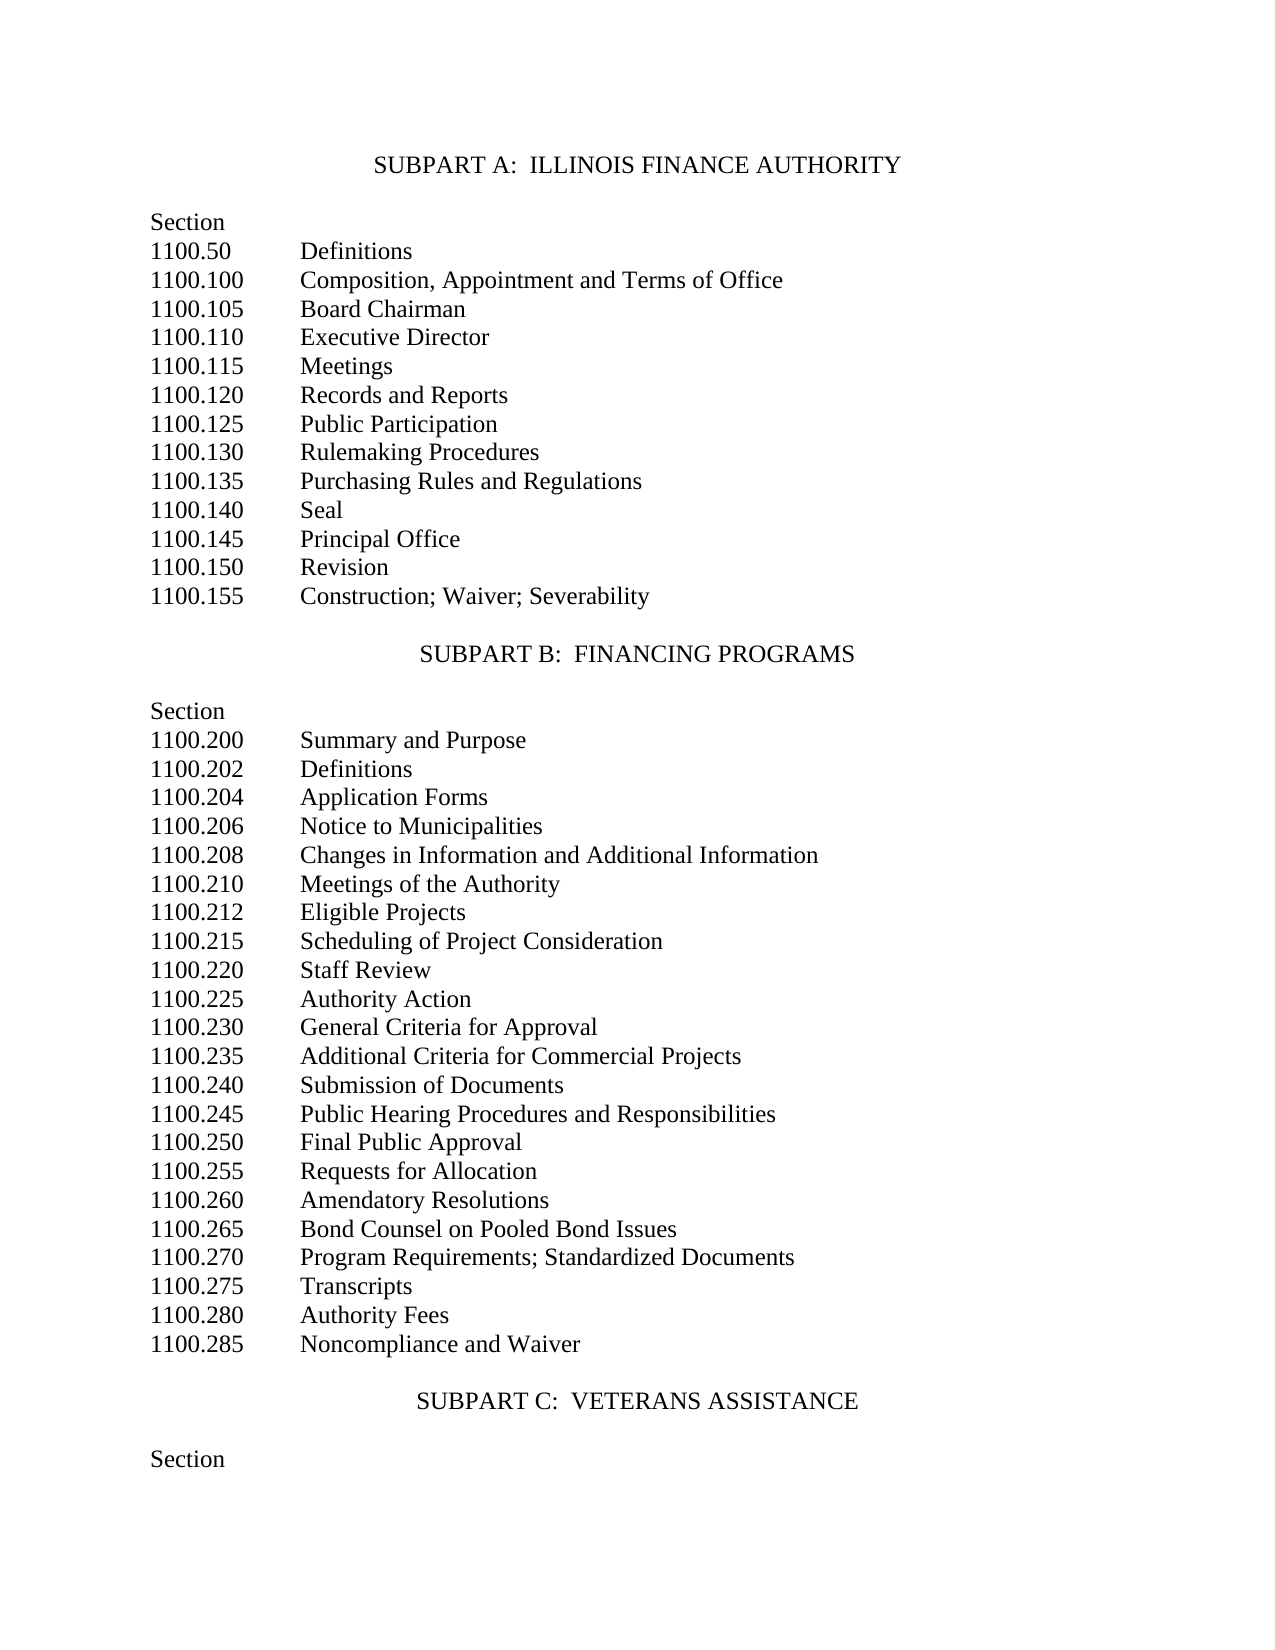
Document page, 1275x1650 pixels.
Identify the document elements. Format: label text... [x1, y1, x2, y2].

text 1100.206 Notice to Municipalities [150, 811, 1125, 840]
text Section [150, 696, 1125, 725]
text SUBPART A: ILLINOIS FINANCE AUTHORITY [150, 150, 1125, 179]
text 1100.230 General Criteria for Approval [150, 1012, 1125, 1041]
text 1100.255 Requests for Allocation [150, 1156, 1125, 1185]
text 1100.105 Board Chairman [150, 294, 1125, 322]
text 1100.130 Rulemaking Procedures [150, 437, 1125, 466]
text 1100.285 Noncompliance and Waiver [150, 1329, 1125, 1357]
text 1100.270 Program Requirements; Standardized Documents [150, 1242, 1125, 1271]
text 1100.140 Seal [150, 495, 1125, 524]
text 1100.145 Principal Office [150, 524, 1125, 552]
text Section [150, 207, 1125, 236]
text 1100.115 Meetings [150, 351, 1125, 380]
text 1100.212 Eligible Projects [150, 897, 1125, 926]
text 1100.155 Construction; Waiver; Severability [150, 581, 1125, 610]
text 1100.245 Public Hearing Procedures and Responsibilities [150, 1099, 1125, 1127]
text SUBPART B: FINANCING PROGRAMS [150, 639, 1125, 667]
text 1100.204 Application Forms [150, 782, 1125, 811]
text 1100.208 Changes in Information and Additional Information [150, 840, 1125, 869]
text 1100.100 Composition, Appointment and Terms of Office [150, 265, 1125, 294]
text 1100.125 Public Participation [150, 409, 1125, 437]
text 1100.120 Records and Reports [150, 380, 1125, 409]
text SUBPART C: VETERANS ASSISTANCE [150, 1386, 1125, 1415]
text 1100.235 Additional Criteria for Commercial Projects [150, 1041, 1125, 1070]
text 1100.150 Revision [150, 552, 1125, 581]
text 1100.110 Executive Director [150, 322, 1125, 351]
text 1100.215 Scheduling of Project Consideration [150, 926, 1125, 955]
text 1100.250 Final Public Approval [150, 1127, 1125, 1156]
text 1100.200 Summary and Purpose [150, 725, 1125, 754]
text 1100.240 Submission of Documents [150, 1070, 1125, 1099]
text Section [150, 1444, 1125, 1472]
text 1100.202 Definitions [150, 754, 1125, 782]
text 1100.280 Authority Fees [150, 1300, 1125, 1329]
text 1100.220 Staff Review [150, 955, 1125, 984]
text 1100.135 Purchasing Rules and Regulations [150, 466, 1125, 495]
text 1100.210 Meetings of the Authority [150, 869, 1125, 897]
text 1100.50 Definitions [150, 236, 1125, 265]
text 1100.225 Authority Action [150, 984, 1125, 1012]
text 1100.275 Transcripts [150, 1271, 1125, 1300]
text 1100.265 Bond Counsel on Pooled Bond Issues [150, 1214, 1125, 1242]
text 1100.260 Amendatory Resolutions [150, 1185, 1125, 1214]
